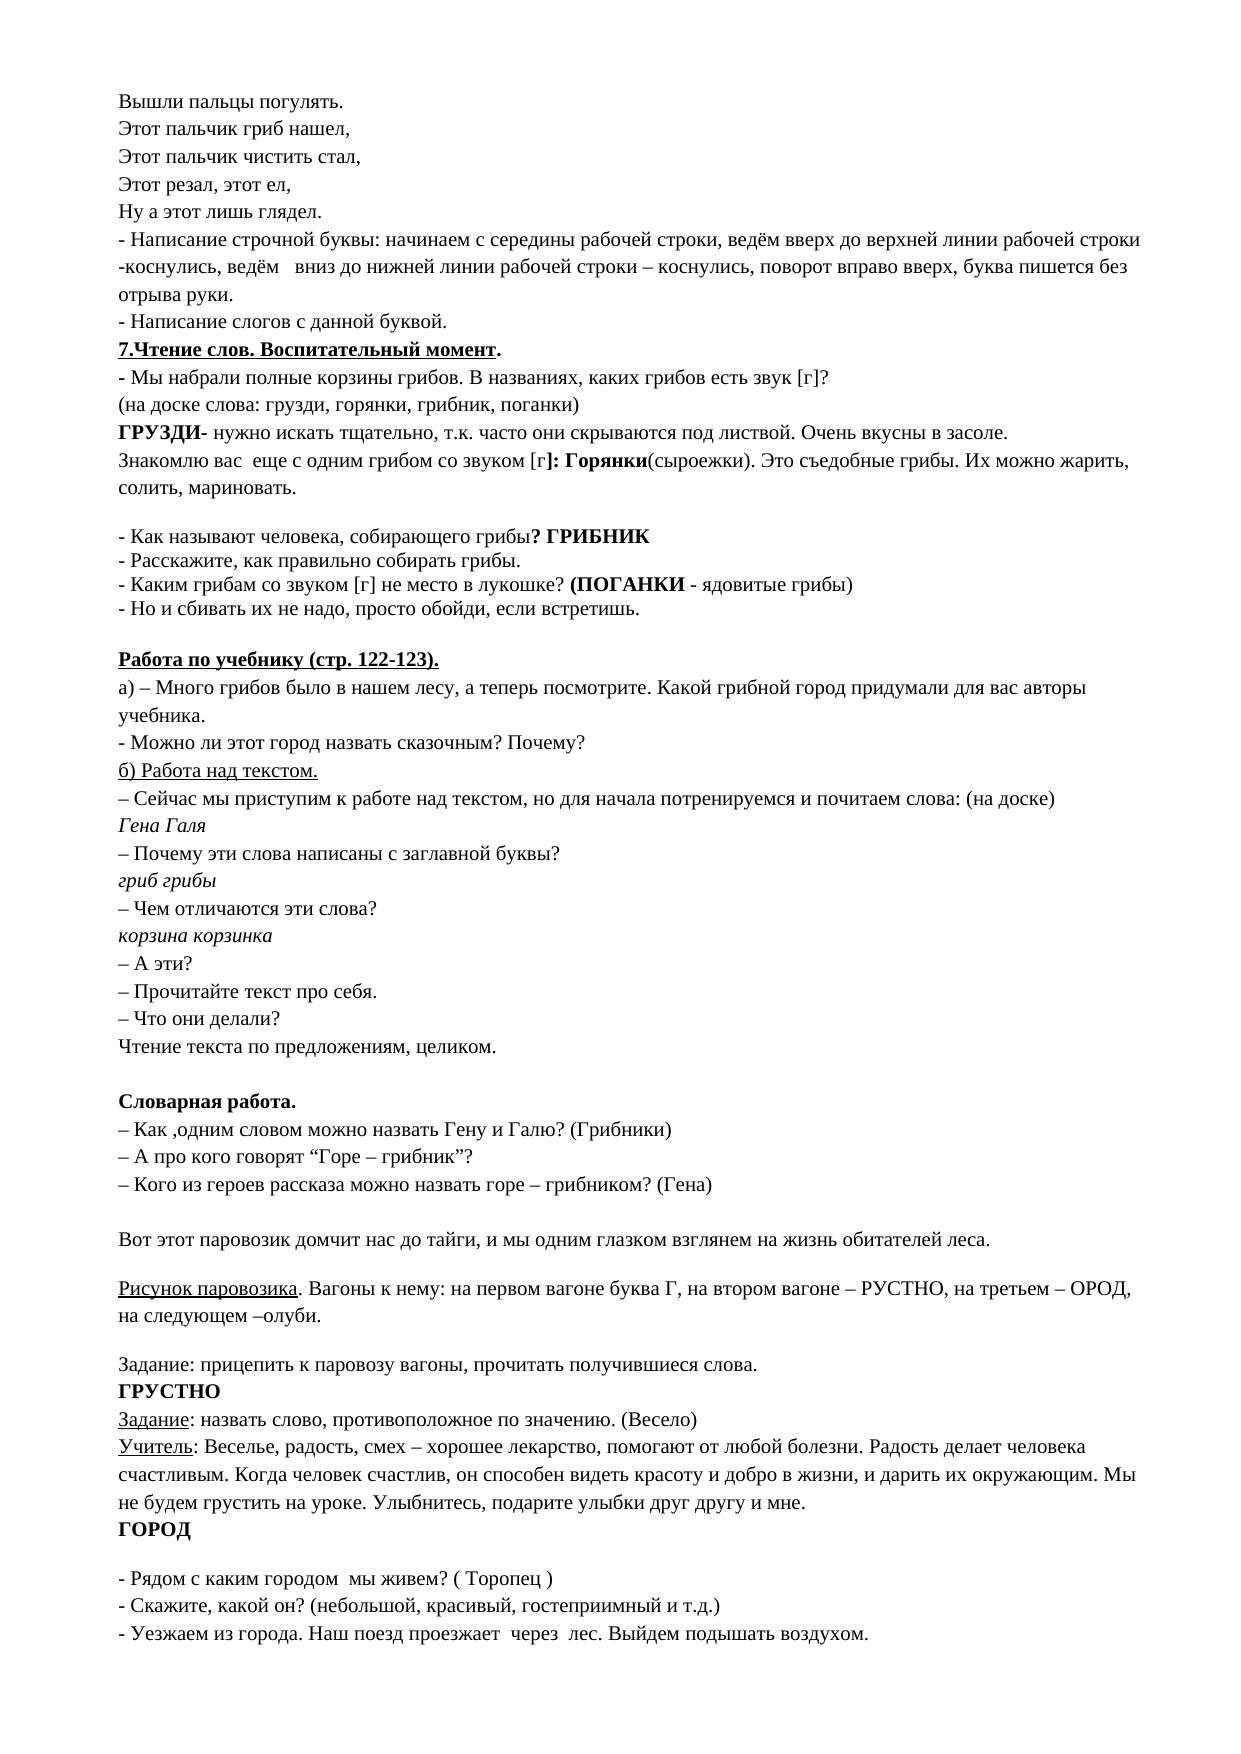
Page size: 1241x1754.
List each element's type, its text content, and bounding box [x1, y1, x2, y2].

text б) Работа над текстом. [118, 758, 1152, 782]
text – Почему эти слова написаны с заглавной буквы? [118, 841, 1152, 865]
text – А эти? [118, 951, 1152, 975]
text Вышли пальцы погулять. [118, 89, 1152, 113]
text Гена Галя [118, 813, 1152, 837]
text – А про кого говорят “Горе – грибник”? [118, 1144, 1152, 1168]
text Учитель: Веселье, радость, смех – хорошее лекарство, помогают от любой болезни. Радость делает человека счастливым. Когда человек счастлив, он способен видеть красоту и добро в жизни, и дарить их окружающим. Мы не будем грустить на уроке. Улыбнитесь, подарите улыбки друг другу и мне. [118, 1434, 1152, 1514]
text - Но и сбивать их не надо, просто обойди, если встретишь. [118, 596, 1152, 620]
text - Написание слогов с данной буквой. [118, 309, 1152, 333]
text - Скажите, какой он? (небольшой, красивый, гостеприимный и т.д.) [118, 1593, 1152, 1617]
text Работа по учебнику (стр. 122-123). [118, 647, 1152, 671]
text – Как ,одним словом можно назвать Гену и Галю? (Грибники) [118, 1117, 1152, 1141]
text - Расскажите, как правильно собирать грибы. [118, 548, 1152, 572]
text Задание: прицепить к паровозу вагоны, прочитать получившиеся слова. [118, 1352, 1152, 1376]
text корзина корзинка [118, 923, 1152, 947]
text (на доске слова: грузди, горянки, грибник, поганки) [118, 392, 1152, 416]
text Этот пальчик чистить стал, [118, 144, 1152, 168]
text - Каким грибам со звуком [г] не место в лукошке? (ПОГАНКИ - ядовитые грибы) [118, 572, 1152, 596]
text - Как называют человека, собирающего грибы? ГРИБНИК [118, 523, 1152, 548]
text ГРУСТНО [118, 1379, 1152, 1403]
text 7.Чтение слов. Воспитательный момент. [118, 337, 1152, 361]
text – Что они делали? [118, 1006, 1152, 1030]
text Вот этот паровозик домчит нас до тайги, и мы одним глазком взглянем на жизнь обитателей леса. [118, 1227, 1152, 1251]
text ГОРОД [118, 1517, 1152, 1541]
text а) – Много грибов было в нашем лесу, а теперь посмотрите. Какой грибной город придумали для вас авторы учебника. [118, 675, 1152, 727]
text - Мы набрали полные корзины грибов. В названиях, каких грибов есть звук [г]? [118, 365, 1152, 389]
text – Сейчас мы приступим к работе над текстом, но для начала потренируемся и почитаем слова: (на доске) [118, 785, 1152, 809]
text гриб грибы [118, 868, 1152, 892]
text Ну а этот лишь глядел. [118, 199, 1152, 223]
text Этот резал, этот ел, [118, 171, 1152, 196]
text – Чем отличаются эти слова? [118, 896, 1152, 920]
text – Прочитайте текст про себя. [118, 979, 1152, 1003]
text ГРУЗДИ- нужно искать тщательно, т.к. часто они скрываются под листвой. Очень вкусны в засоле. [118, 420, 1152, 444]
text – Кого из героев рассказа можно назвать горе – грибником? (Гена) [118, 1172, 1152, 1196]
text - Написание строчной буквы: начинаем с середины рабочей строки, ведём вверх до верхней линии рабочей строки -коснулись, ведём вниз до нижней линии рабочей строки – коснулись, поворот вправо вверх, буква пишется без отрыва руки. [118, 227, 1152, 306]
text Знакомлю вас еще с одним грибом со звуком [г]: Горянки(сыроежки). Это съедобные грибы. Их можно жарить, солить, мариновать. [118, 447, 1152, 499]
text - Рядом с каким городом мы живем? ( Торопец ) [118, 1566, 1152, 1590]
text Задание: назвать слово, противоположное по значению. (Весело) [118, 1407, 1152, 1431]
text Рисунок паровозика. Вагоны к нему: на первом вагоне буква Г, на втором вагоне – РУСТНО, на третьем – ОРОД, на следующем –олуби. [118, 1276, 1152, 1327]
text - Уезжаем из города. Наш поезд проезжает через лес. Выйдем подышать воздухом. [118, 1621, 1152, 1645]
text - Можно ли этот город назвать сказочным? Почему? [118, 730, 1152, 754]
text Этот пальчик гриб нашел, [118, 116, 1152, 140]
text Чтение текста по предложениям, целиком. [118, 1034, 1152, 1058]
text Словарная работа. [118, 1089, 1152, 1113]
